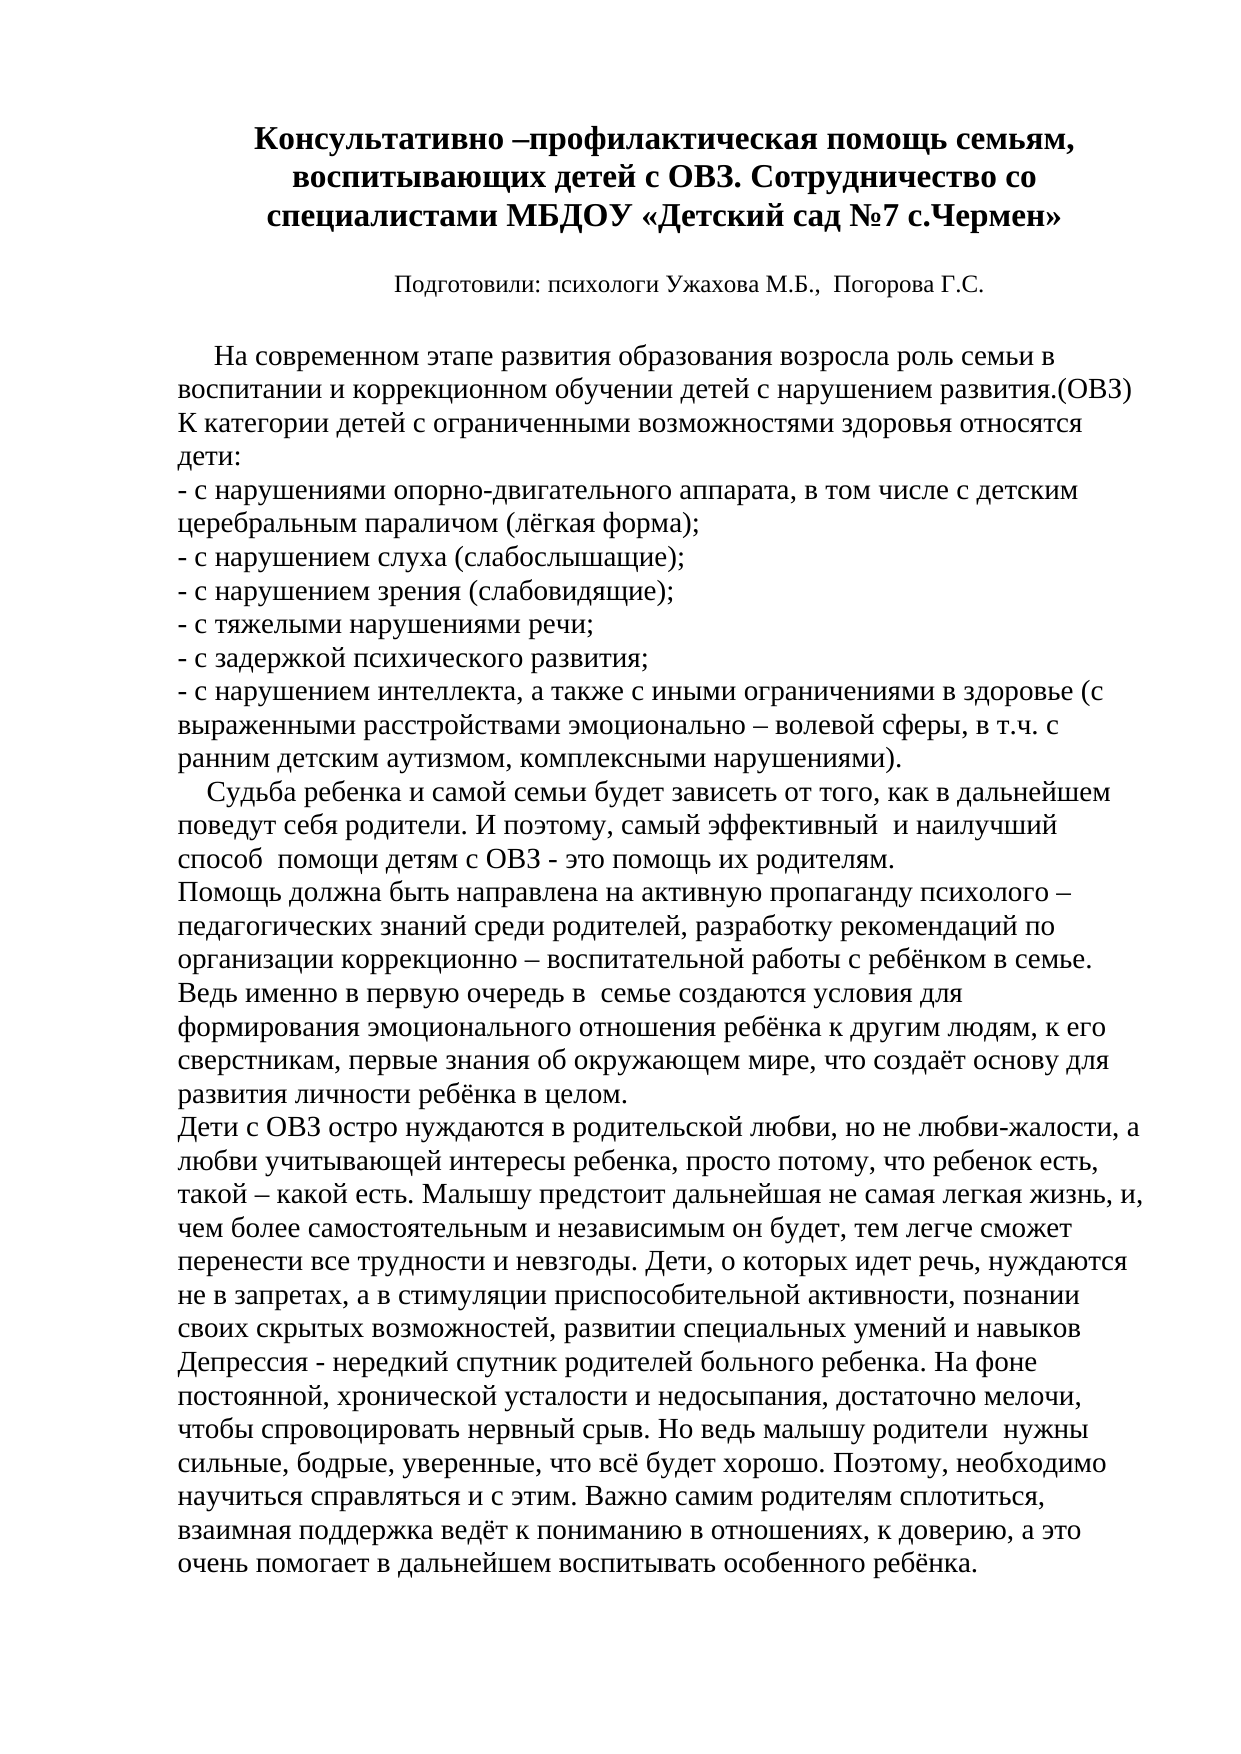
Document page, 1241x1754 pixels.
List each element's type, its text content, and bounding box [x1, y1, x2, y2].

text - с нарушением слуха (слабослышащие); [177, 539, 1152, 573]
text На современном этапе развития образования возросла роль семьи в воспитании и коррекционном обучении детей с нарушением развития.(ОВЗ) [177, 338, 1152, 405]
text - с нарушением интеллекта, а также с иными ограничениями в здоровье (с выраженными расстройствами эмоционально – волевой сферы, в т.ч. с ранним детским аутизмом, комплексными нарушениями). [177, 673, 1152, 774]
text Судьба ребенка и самой семьи будет зависеть от того, как в дальнейшем поведут себя родители. И поэтому, самый эффективный и наилучший способ помощи детям с ОВЗ - это помощь их родителям. [177, 774, 1152, 874]
text - с тяжелыми нарушениями речи; [177, 606, 1152, 640]
text - с задержкой психического развития; [177, 640, 1152, 673]
text - с нарушениями опорно-двигательного аппарата, в том числе с детским церебральным параличом (лёгкая форма); [177, 472, 1152, 539]
text Помощь должна быть направлена на активную пропаганду психолого – педагогических знаний среди родителей, разработку рекомендаций по организации коррекционно – воспитательной работы с ребёнком в семье. Ведь именно в первую очередь в семье создаются условия для формирования эмоционального отношения ребёнка к другим людям, к его сверстникам, первые знания об окружающем мире, что создаёт основу для развития личности ребёнка в целом. [177, 874, 1152, 1109]
text Подготовили: психологи Ужахова М.Б., Погорова Г.С. [177, 261, 1152, 299]
text К категории детей с ограниченными возможностями здоровья относятся дети: [177, 405, 1152, 472]
text Дети с ОВЗ остро нуждаются в родительской любви, но не любви-жалости, а любви учитывающей интересы ребенка, просто потому, что ребенок есть, такой – какой есть. Малышу предстоит дальнейшая не самая легкая жизнь, и, чем более самостоятельным и независимым он будет, тем легче сможет перенести все трудности и невзгоды. Дети, о которых идет речь, нуждаются не в запретах, а в стимуляции приспособительной активности, познании своих скрытых возможностей, развитии специальных умений и навыков Депрессия - нередкий спутник родителей больного ребенка. На фоне постоянной, хронической усталости и недосыпания, достаточно мелочи, чтобы спровоцировать нервный срыв. Но ведь малышу родители нужны сильные, бодрые, уверенные, что всё будет хорошо. Поэтому, необходимо научиться справляться и с этим. Важно самим родителям сплотиться, взаимная поддержка ведёт к пониманию в отношениях, к доверию, а это очень помогает в дальнейшем воспитывать особенного ребёнка. [177, 1109, 1152, 1579]
text - с нарушением зрения (слабовидящие); [177, 573, 1152, 606]
text Консультативно –профилактическая помощь семьям, воспитывающих детей с ОВЗ. Сотрудничество со специалистами МБДОУ «Детский сад №7 с.Чермен» [177, 118, 1152, 233]
